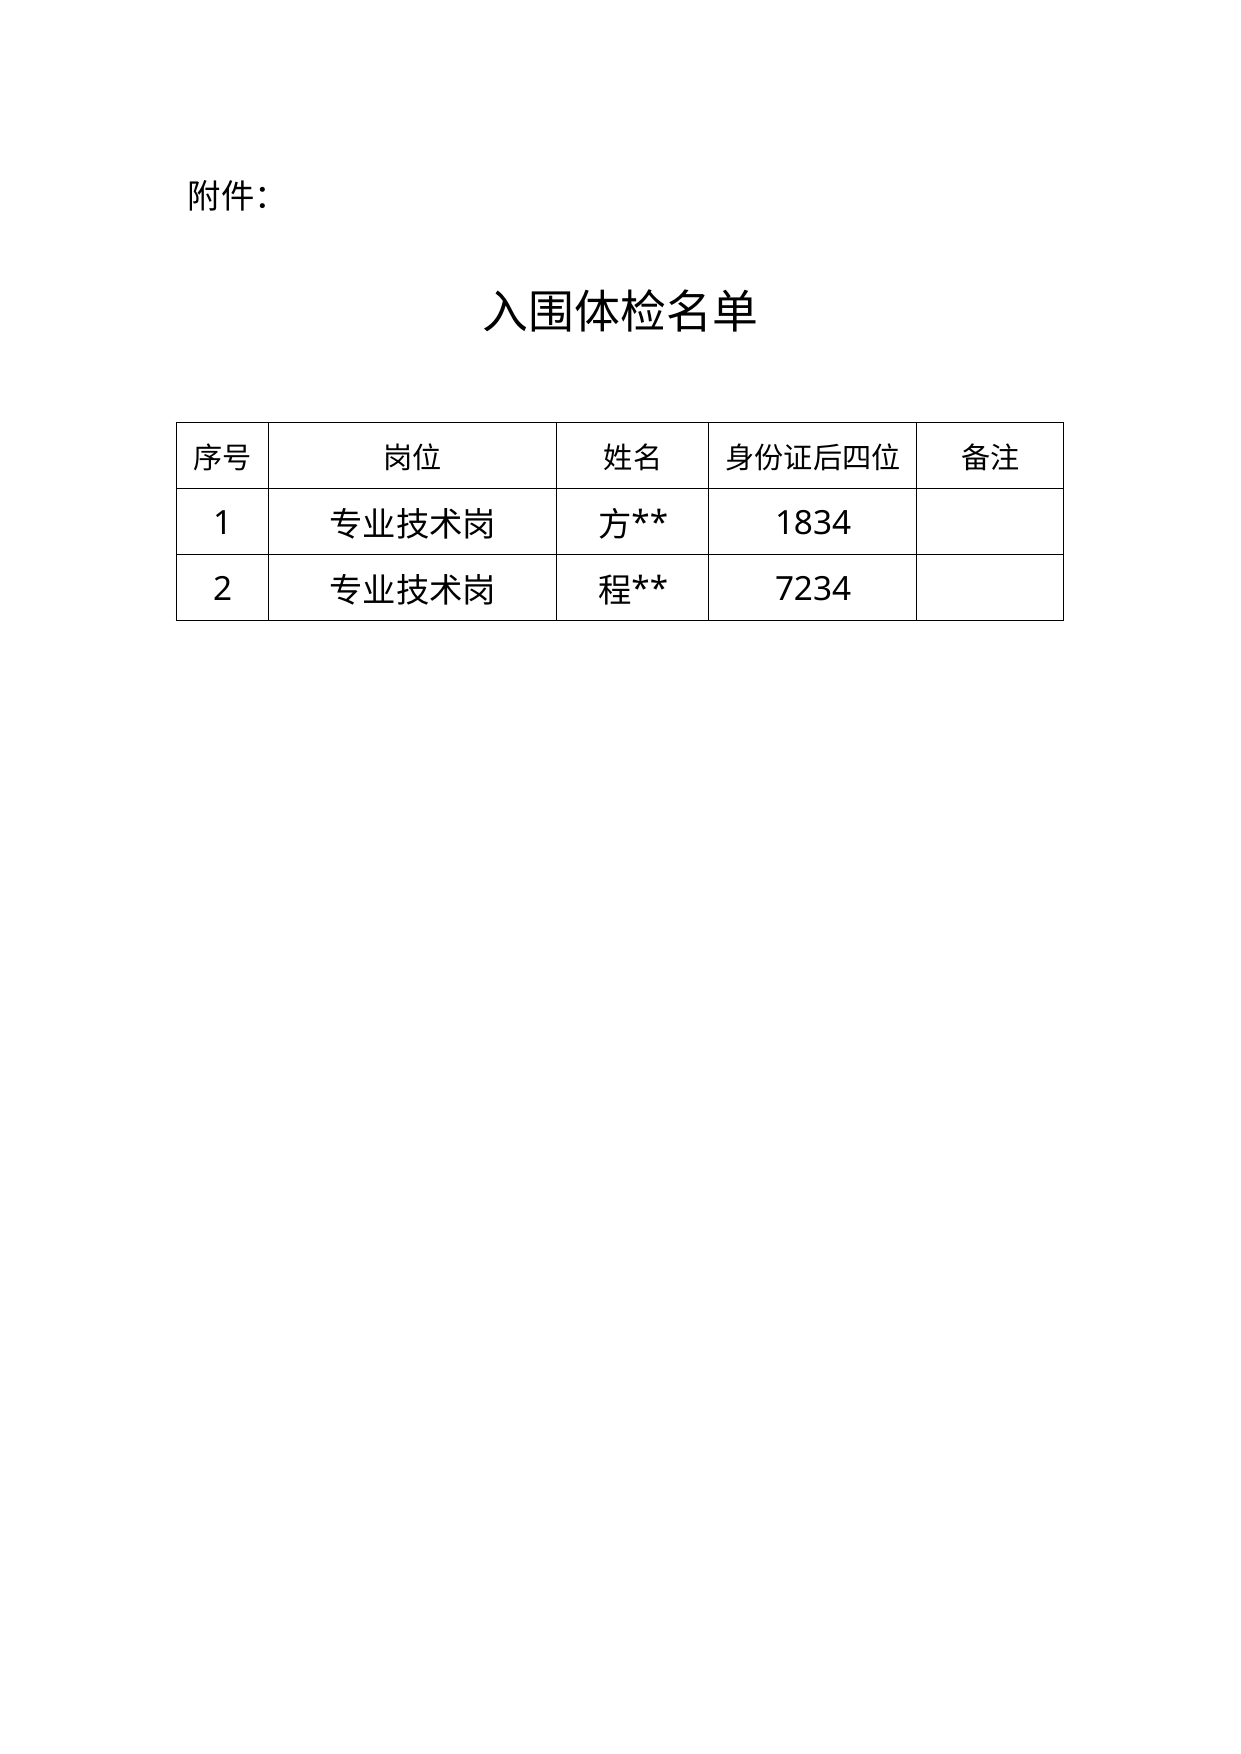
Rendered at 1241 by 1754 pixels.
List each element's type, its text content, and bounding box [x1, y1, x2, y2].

table_cell 7234 [709, 555, 916, 620]
table_cell [917, 489, 1063, 554]
table_header 姓名 [557, 423, 708, 488]
text 入围体检名单 [187, 259, 1053, 357]
text 附件： [187, 162, 1053, 227]
table_cell 1 [177, 489, 268, 554]
table_cell 程** [557, 555, 708, 620]
table_header 身份证后四位 [709, 423, 916, 488]
table_header 岗位 [269, 423, 556, 488]
table_header 序号 [177, 423, 268, 488]
table_cell 专业技术岗 [269, 489, 556, 554]
table_cell 专业技术岗 [269, 555, 556, 620]
table_cell 1834 [709, 489, 916, 554]
table_cell 方** [557, 489, 708, 554]
table_cell 2 [177, 555, 268, 620]
table_cell [917, 555, 1063, 620]
table_header 备注 [917, 423, 1063, 488]
